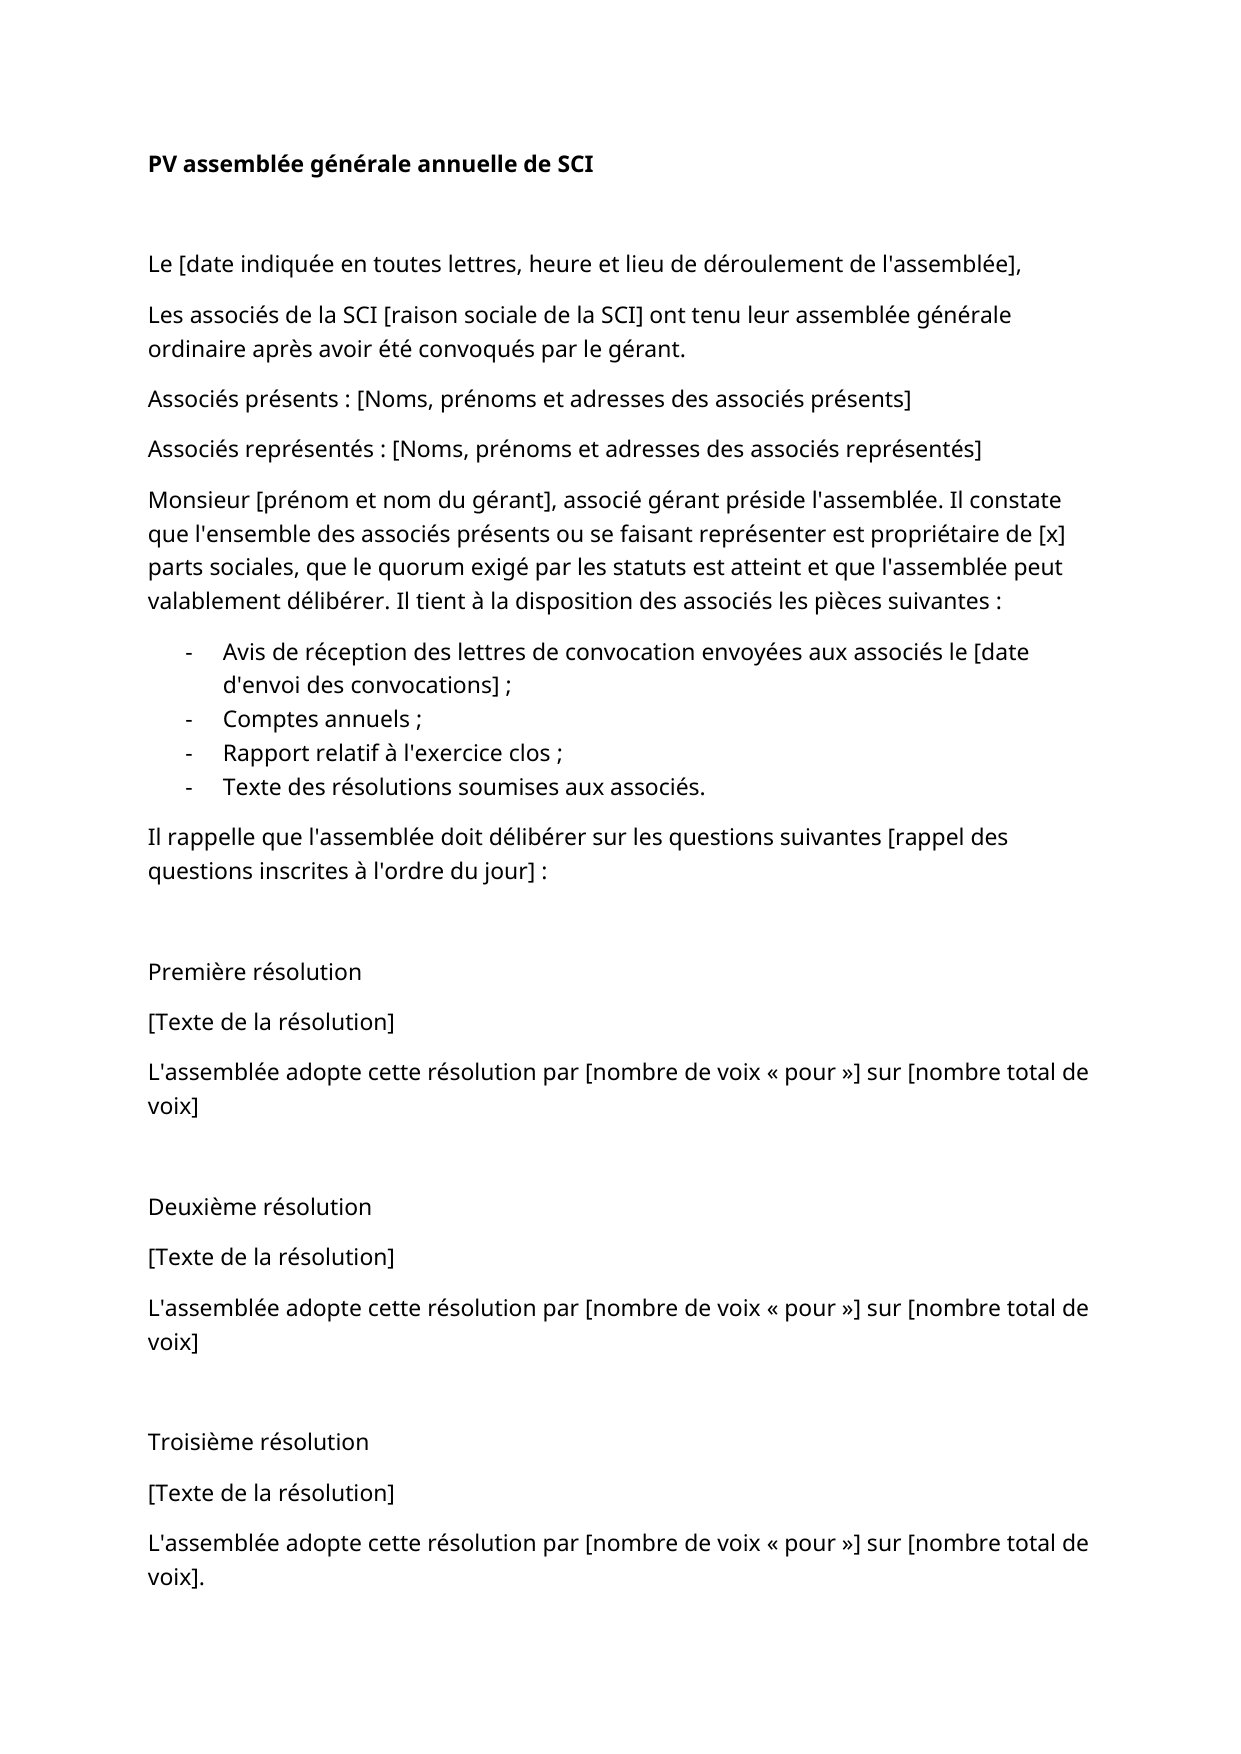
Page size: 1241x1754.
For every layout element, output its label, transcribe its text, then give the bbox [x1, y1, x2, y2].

text Première résolution [148, 956, 1093, 987]
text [148, 1527, 1093, 1592]
list Avis de réception des lettres de convocation envoyées aux associés le [date d'envoi des convocations] ; [185, 636, 1093, 701]
text [Texte de la résolution] [148, 1006, 1093, 1037]
text Associés présents : [Noms, prénoms et adresses des associés présents] [148, 383, 1093, 414]
text Il rappelle que l'assemblée doit délibérer sur les questions suivantes [rappel des questions inscrites à l'ordre du jour] : [148, 821, 1093, 886]
text PV assemblée générale annuelle de SCI [148, 148, 1093, 179]
text L'assemblée adopte cette résolution par [nombre de voix « pour »] sur [nombre total de voix] [148, 1056, 1093, 1121]
text Les associés de la SCI [raison sociale de la SCI] ont tenu leur assemblée générale ordinaire après avoir été convoqués par le gérant. [148, 299, 1093, 364]
text Deuxième résolution [148, 1191, 1093, 1222]
text Monsieur [prénom et nom du gérant], associé gérant préside l'assemblée. Il constate que l'ensemble des associés présents ou se faisant représenter est propriétaire de [x] parts sociales, que le quorum exigé par les statuts est atteint et que l'assemblée peut valablement délibérer. Il tient à la disposition des associés les pièces suivantes : [148, 484, 1093, 616]
list Rapport relatif à l'exercice clos ; [185, 737, 1093, 768]
list Comptes annuels ; [185, 703, 1093, 734]
text Associés représentés : [Noms, prénoms et adresses des associés représentés] [148, 433, 1093, 465]
text [Texte de la résolution] [148, 1241, 1093, 1273]
text [Texte de la résolution] [148, 1477, 1093, 1508]
text L'assemblée adopte cette résolution par [nombre de voix « pour »] sur [nombre total de voix] [148, 1292, 1093, 1357]
list Texte des résolutions soumises aux associés. [185, 771, 1093, 802]
text Le [date indiquée en toutes lettres, heure et lieu de déroulement de l'assemblée], [148, 248, 1093, 280]
text Troisième résolution [148, 1426, 1093, 1458]
